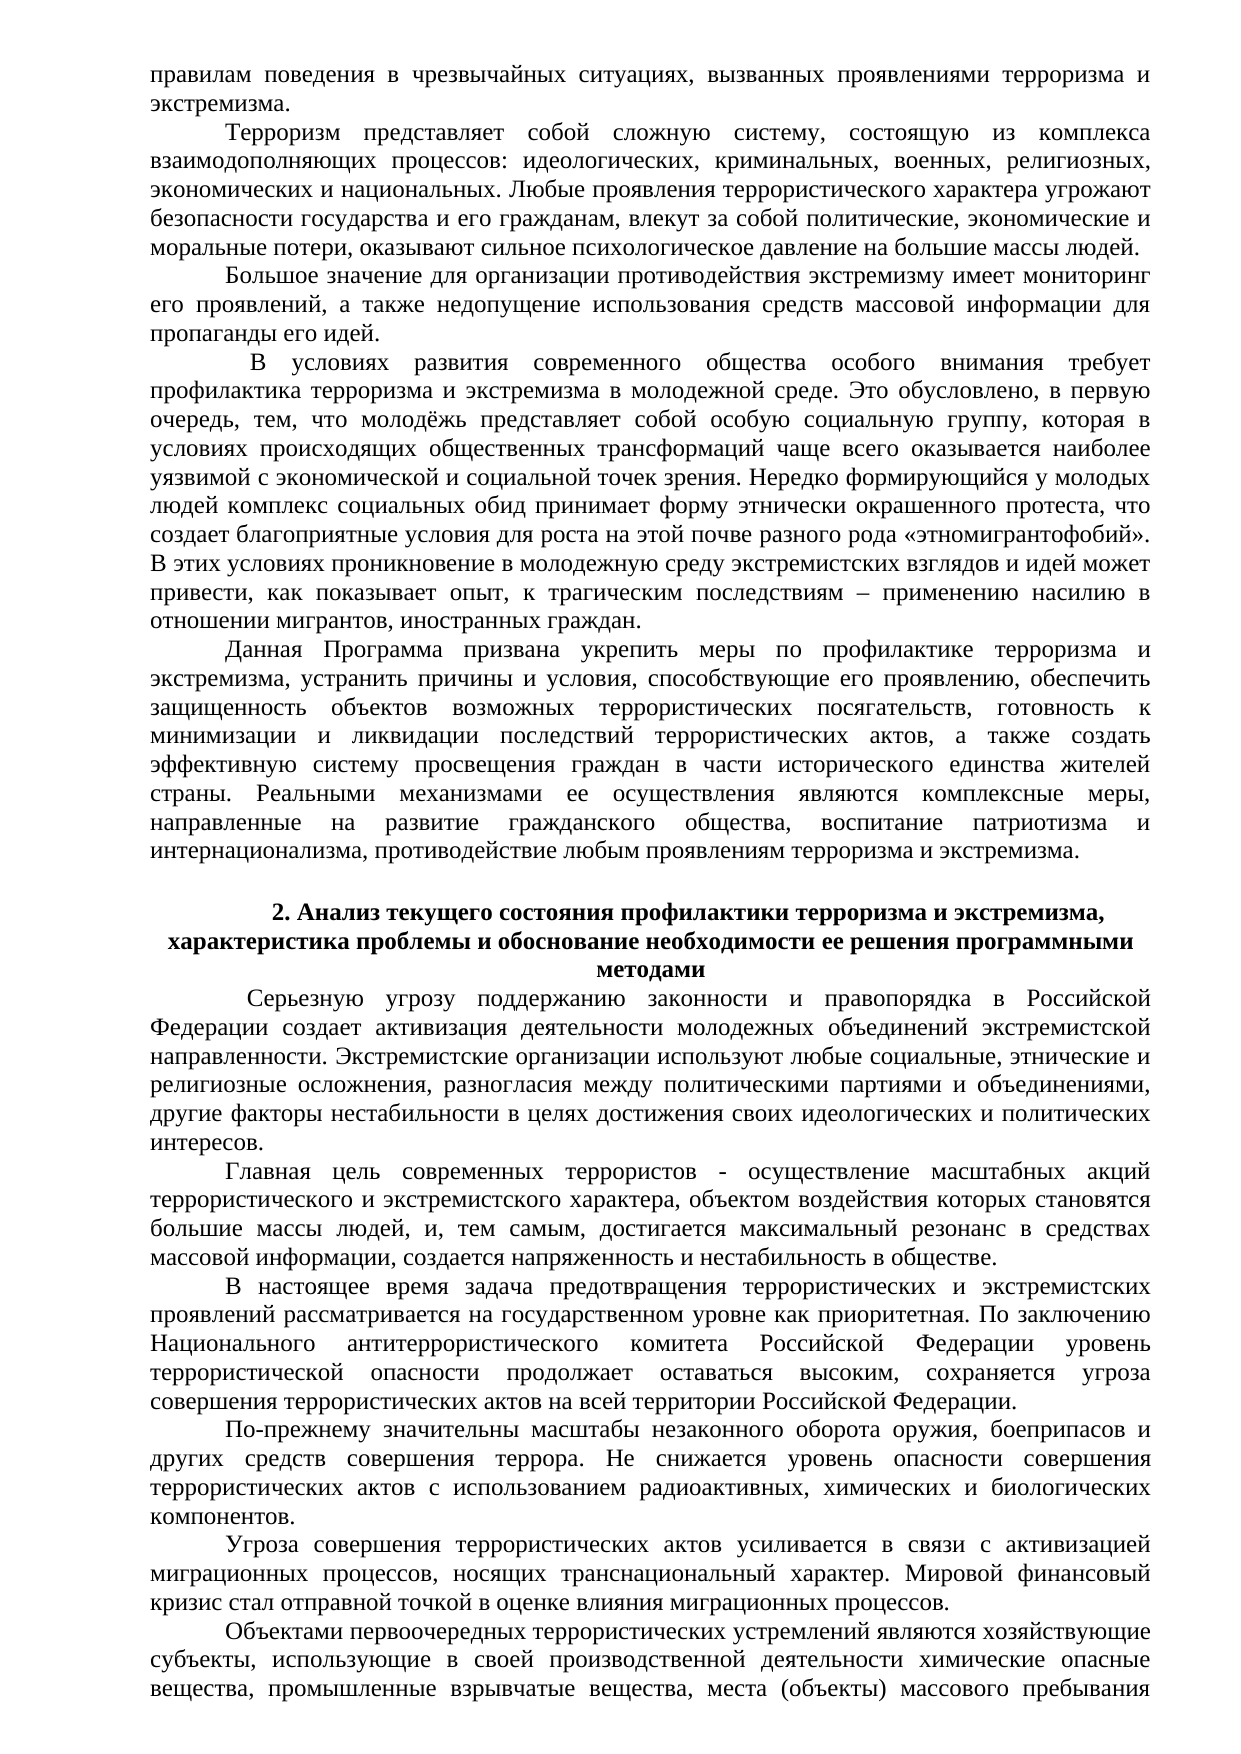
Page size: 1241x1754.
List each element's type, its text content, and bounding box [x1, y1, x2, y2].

text Главная цель современных террористов - осуществление масштабных акций террористического и экстремистского характера, объектом воздействия которых становятся большие массы людей, и, тем самым, достигается максимальный резонанс в средствах массовой информации, создается напряженность и нестабильность в обществе. [150, 1156, 1152, 1271]
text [150, 59, 1152, 117]
text 2. Анализ текущего состояния профилактики терроризма и экстремизма, характеристика проблемы и обоснование необходимости ее решения программными методами [150, 897, 1152, 983]
text В условиях развития современного общества особого внимания требует профилактика терроризма и экстремизма в молодежной среде. Это обусловлено, в первую очередь, тем, что молодёжь представляет собой особую социальную группу, которая в условиях происходящих общественных трансформаций чаще всего оказывается наиболее уязвимой с экономической и социальной точек зрения. Нередко формирующийся у молодых людей комплекс социальных обид принимает форму этнически окрашенного протеста, что создает благоприятные условия для роста на этой почве разного рода «этномигрантофобий». В этих условиях проникновение в молодежную среду экстремистских взглядов и идей может привести, как показывает опыт, к трагическим последствиям – применению насилию в отношении мигрантов, иностранных граждан. [150, 347, 1152, 634]
text Терроризм представляет собой сложную систему, состоящую из комплекса взаимодополняющих процессов: идеологических, криминальных, военных, религиозных, экономических и национальных. Любые проявления террористического характера угрожают безопасности государства и его гражданам, влекут за собой политические, экономические и моральные потери, оказывают сильное психологическое давление на большие массы людей. [150, 117, 1152, 260]
text Большое значение для организации противодействия экстремизму имеет мониторинг его проявлений, а также недопущение использования средств массовой информации для пропаганды его идей. [150, 260, 1152, 347]
text Данная Программа призвана укрепить меры по профилактике терроризма и экстремизма, устранить причины и условия, способствующие его проявлению, обеспечить защищенность объектов возможных террористических посягательств, готовность к минимизации и ликвидации последствий террористических актов, а также создать эффективную систему просвещения граждан в части исторического единства жителей страны. Реальными механизмами ее осуществления являются комплексные меры, направленные на развитие гражданского общества, воспитание патриотизма и интернационализма, противодействие любым проявлениям терроризма и экстремизма. [150, 634, 1152, 864]
text В настоящее время задача предотвращения террористических и экстремистских проявлений рассматривается на государственном уровне как приоритетная. По заключению Национального антитеррористического комитета Российской Федерации уровень террористической опасности продолжает оставаться высоким, сохраняется угроза совершения террористических актов на всей территории Российской Федерации. [150, 1271, 1152, 1414]
text По-прежнему значительны масштабы незаконного оборота оружия, боеприпасов и других средств совершения террора. Не снижается уровень опасности совершения террористических актов с использованием радиоактивных, химических и биологических компонентов. [150, 1414, 1152, 1529]
text Угроза совершения террористических актов усиливается в связи с активизацией миграционных процессов, носящих транснациональный характер. Мировой финансовый кризис стал отправной точкой в оценке влияния миграционных процессов. [150, 1529, 1152, 1616]
text Серьезную угрозу поддержанию законности и правопорядка в Российской Федерации создает активизация деятельности молодежных объединений экстремистской направленности. Экстремистские организации используют любые социальные, этнические и религиозные осложнения, разногласия между политическими партиями и объединениями, другие факторы нестабильности в целях достижения своих идеологических и политических интересов. [150, 983, 1152, 1156]
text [150, 1616, 1152, 1702]
